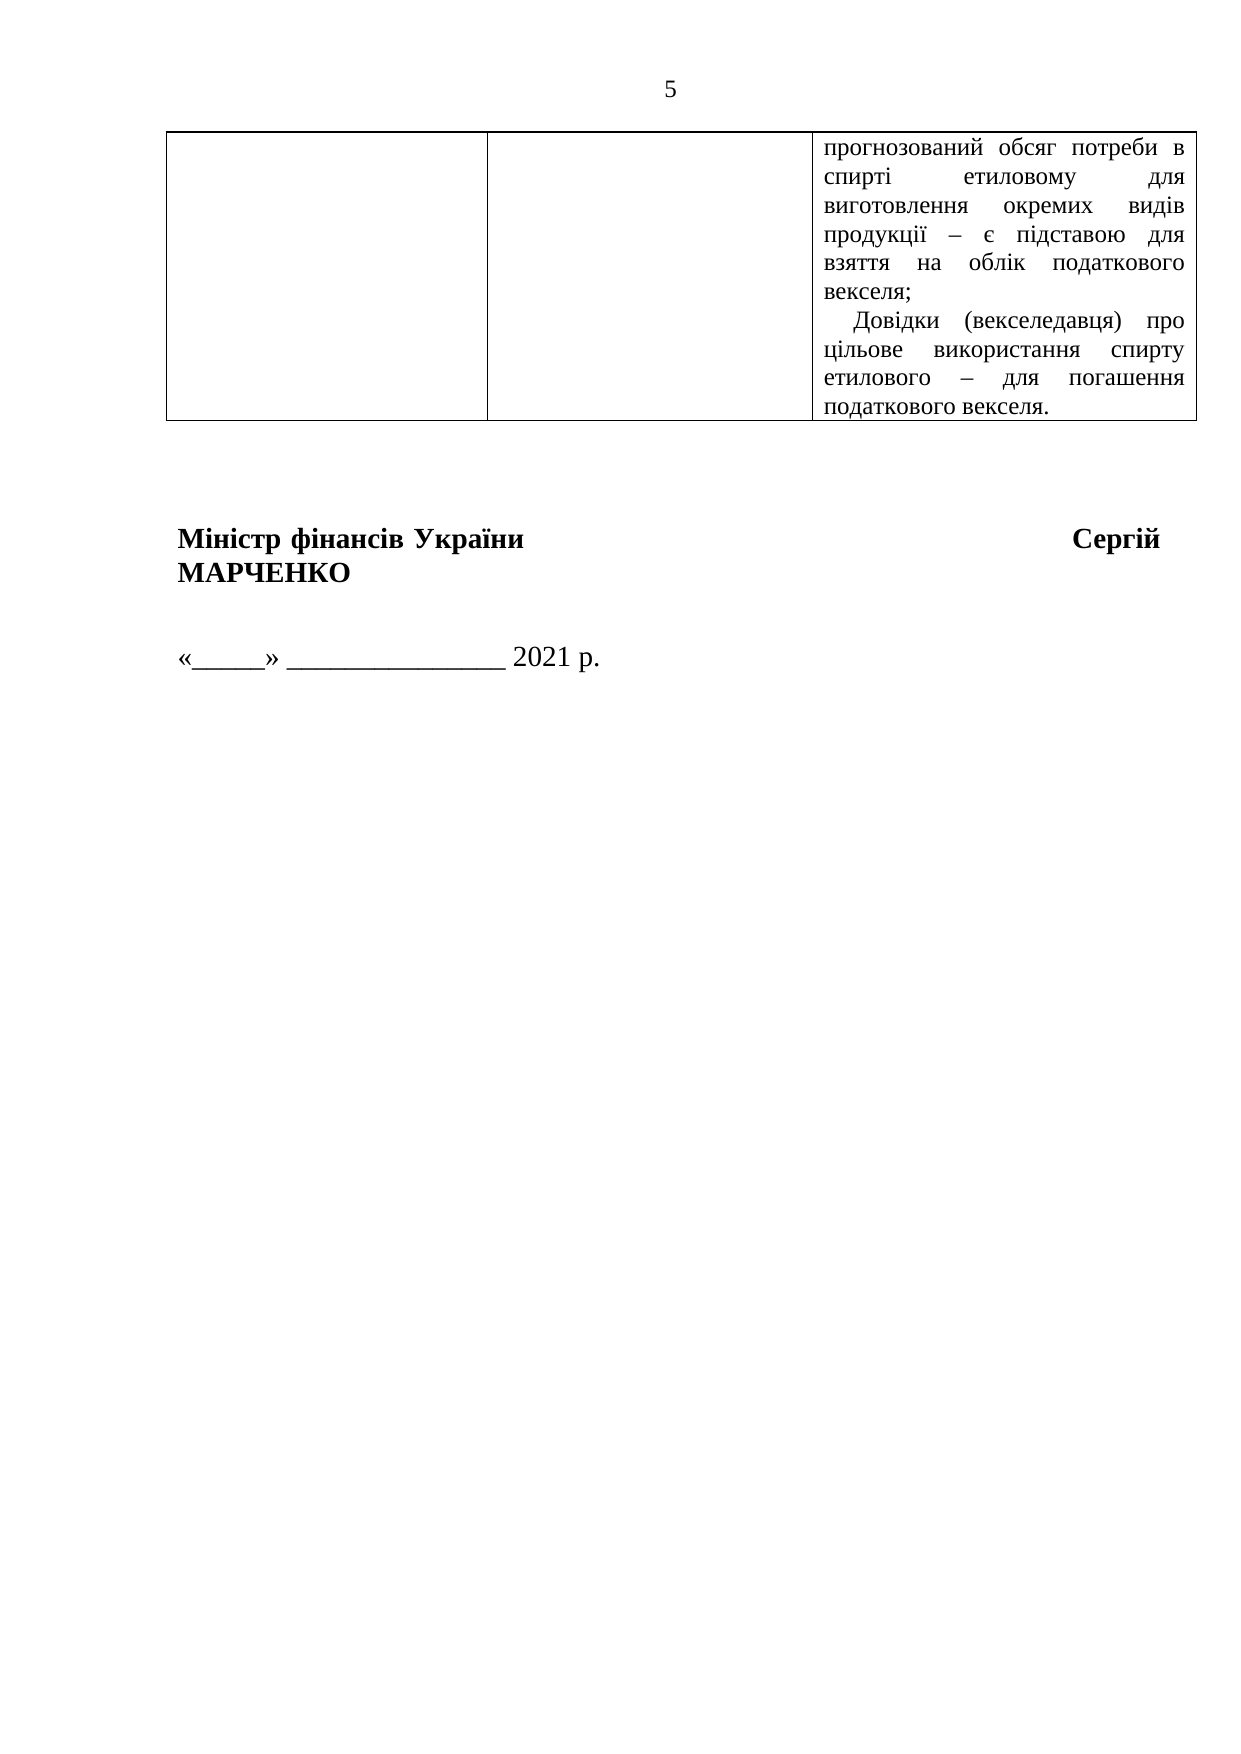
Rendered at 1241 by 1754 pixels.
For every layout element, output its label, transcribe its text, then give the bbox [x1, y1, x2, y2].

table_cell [813, 133, 1196, 420]
text Міністр фінансів України Сергій МАРЧЕНКО [177, 522, 1163, 589]
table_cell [167, 133, 487, 420]
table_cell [488, 133, 812, 420]
text «_____» _______________ 2021 р. [177, 639, 1163, 673]
